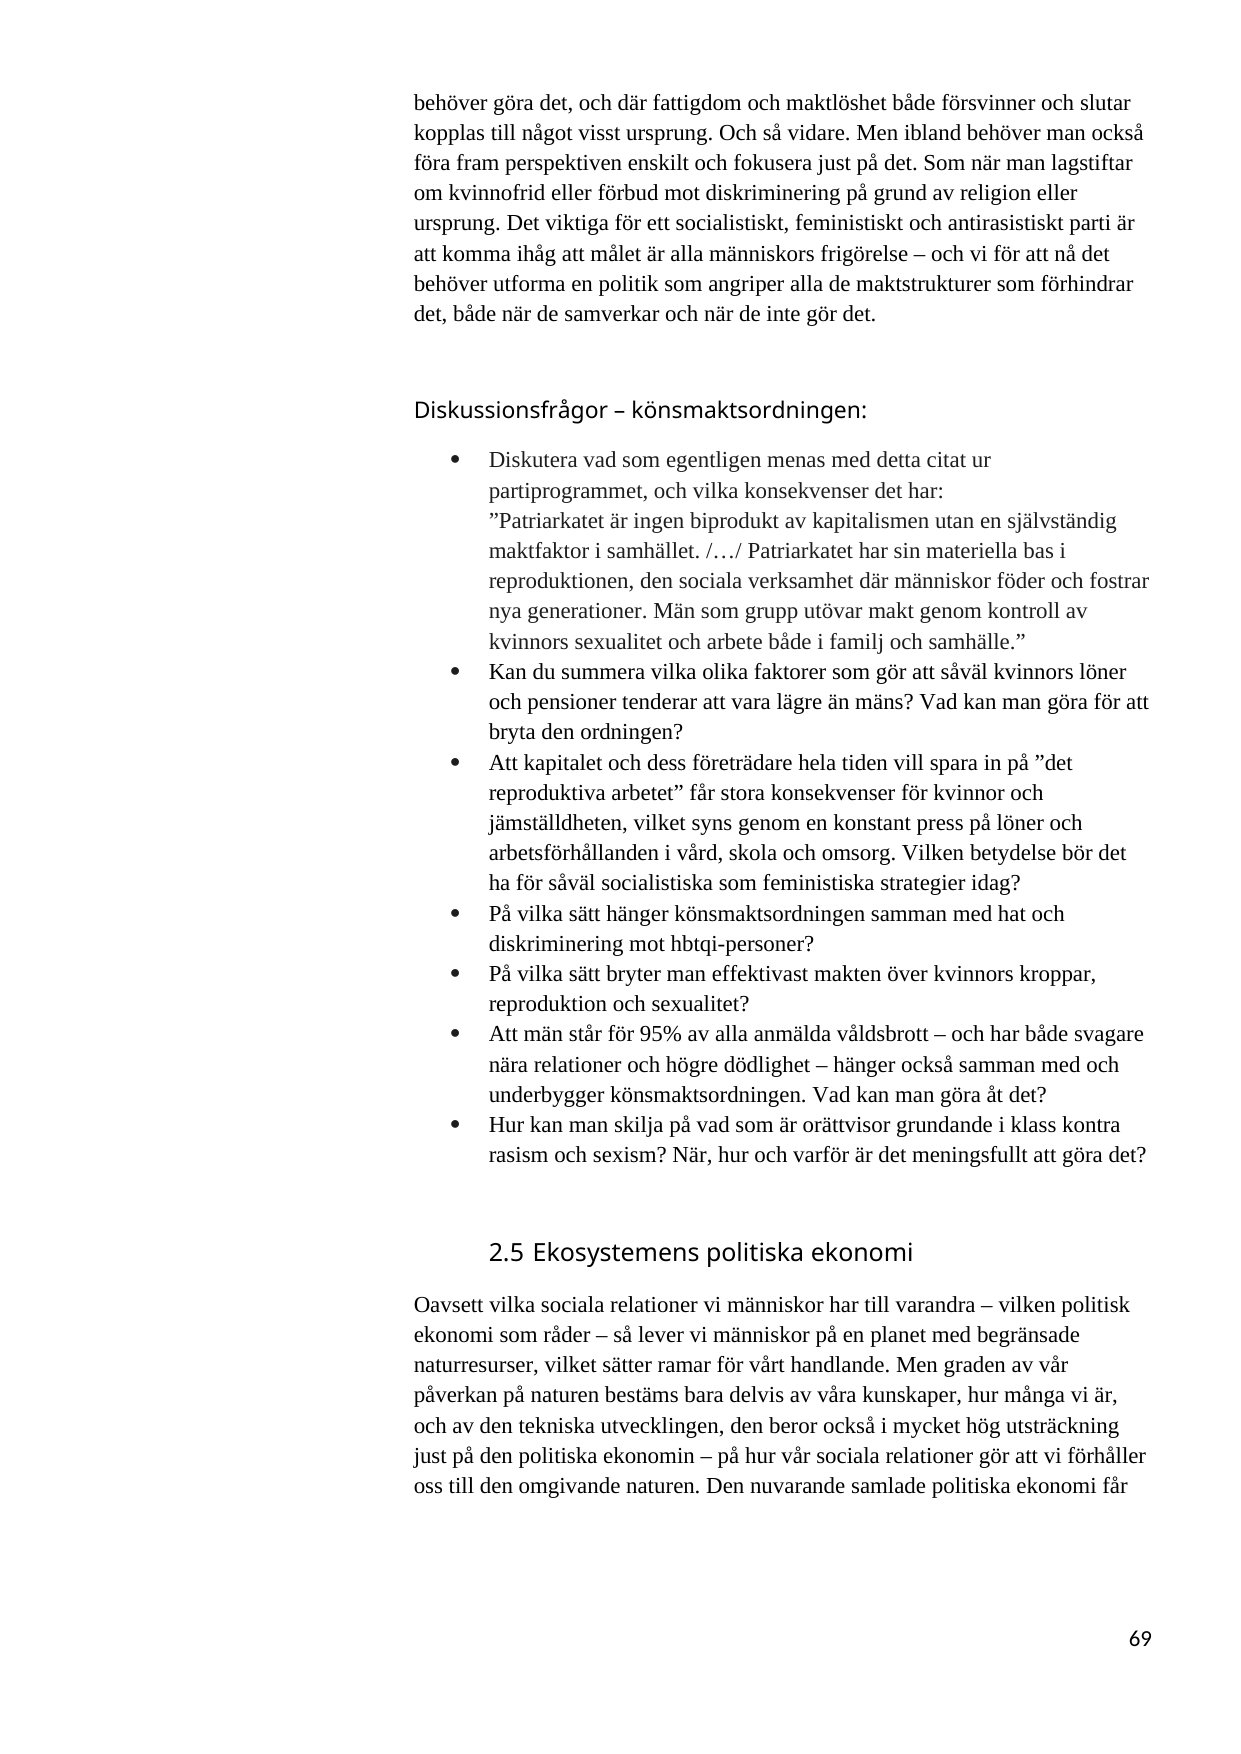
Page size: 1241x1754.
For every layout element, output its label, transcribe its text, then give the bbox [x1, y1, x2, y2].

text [413, 1291, 1152, 1498]
list Hur kan man skilja på vad som är orättvisor grundande i klass kontra rasism och sexism? När, hur och varför är det meningsfullt att göra det? [451, 1111, 1152, 1168]
list Att kapitalet och dess företrädare hela tiden vill spara in på ”det reproduktiva arbetet” får stora konsekvenser för kvinnor och jämställdheten, vilket syns genom en konstant press på löner och arbetsförhållanden i vård, skola och omsorg. Vilken betydelse bör det ha för såväl socialistiska som feministiska strategier idag? [451, 748, 1152, 896]
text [413, 89, 1152, 326]
list På vilka sätt hänger könsmaktsordningen samman med hat och diskriminering mot hbtqi-personer? [451, 899, 1152, 956]
list Ekosystemens politiska ekonomi [488, 1235, 1152, 1269]
list Diskutera vad som egentligen menas med detta citat ur partiprogrammet, och vilka konsekvenser det har: ”Patriarkatet är ingen biprodukt av kapitalismen utan en självständig maktfaktor i samhället. /…/ Patriarkatet har sin materiella bas i reproduktionen, den sociala verksamhet där människor föder och fostrar nya generationer. Män som grupp utövar makt genom kontroll av kvinnors sexualitet och arbete både i familj och samhälle.” [451, 446, 1152, 654]
list Kan du summera vilka olika faktorer som gör att såväl kvinnors löner och pensioner tenderar att vara lägre än mäns? Vad kan man göra för att bryta den ordningen? [451, 658, 1152, 745]
list Att män står för 95% av alla anmälda våldsbrott – och har både svagare nära relationer och högre dödlighet – hänger också samman med och underbygger könsmaktsordningen. Vad kan man göra åt det? [451, 1020, 1152, 1107]
list På vilka sätt bryter man effektivast makten över kvinnors kroppar, reproduktion och sexualitet? [451, 960, 1152, 1017]
text Diskussionsfrågor – könsmaktsordningen: [413, 394, 1152, 425]
